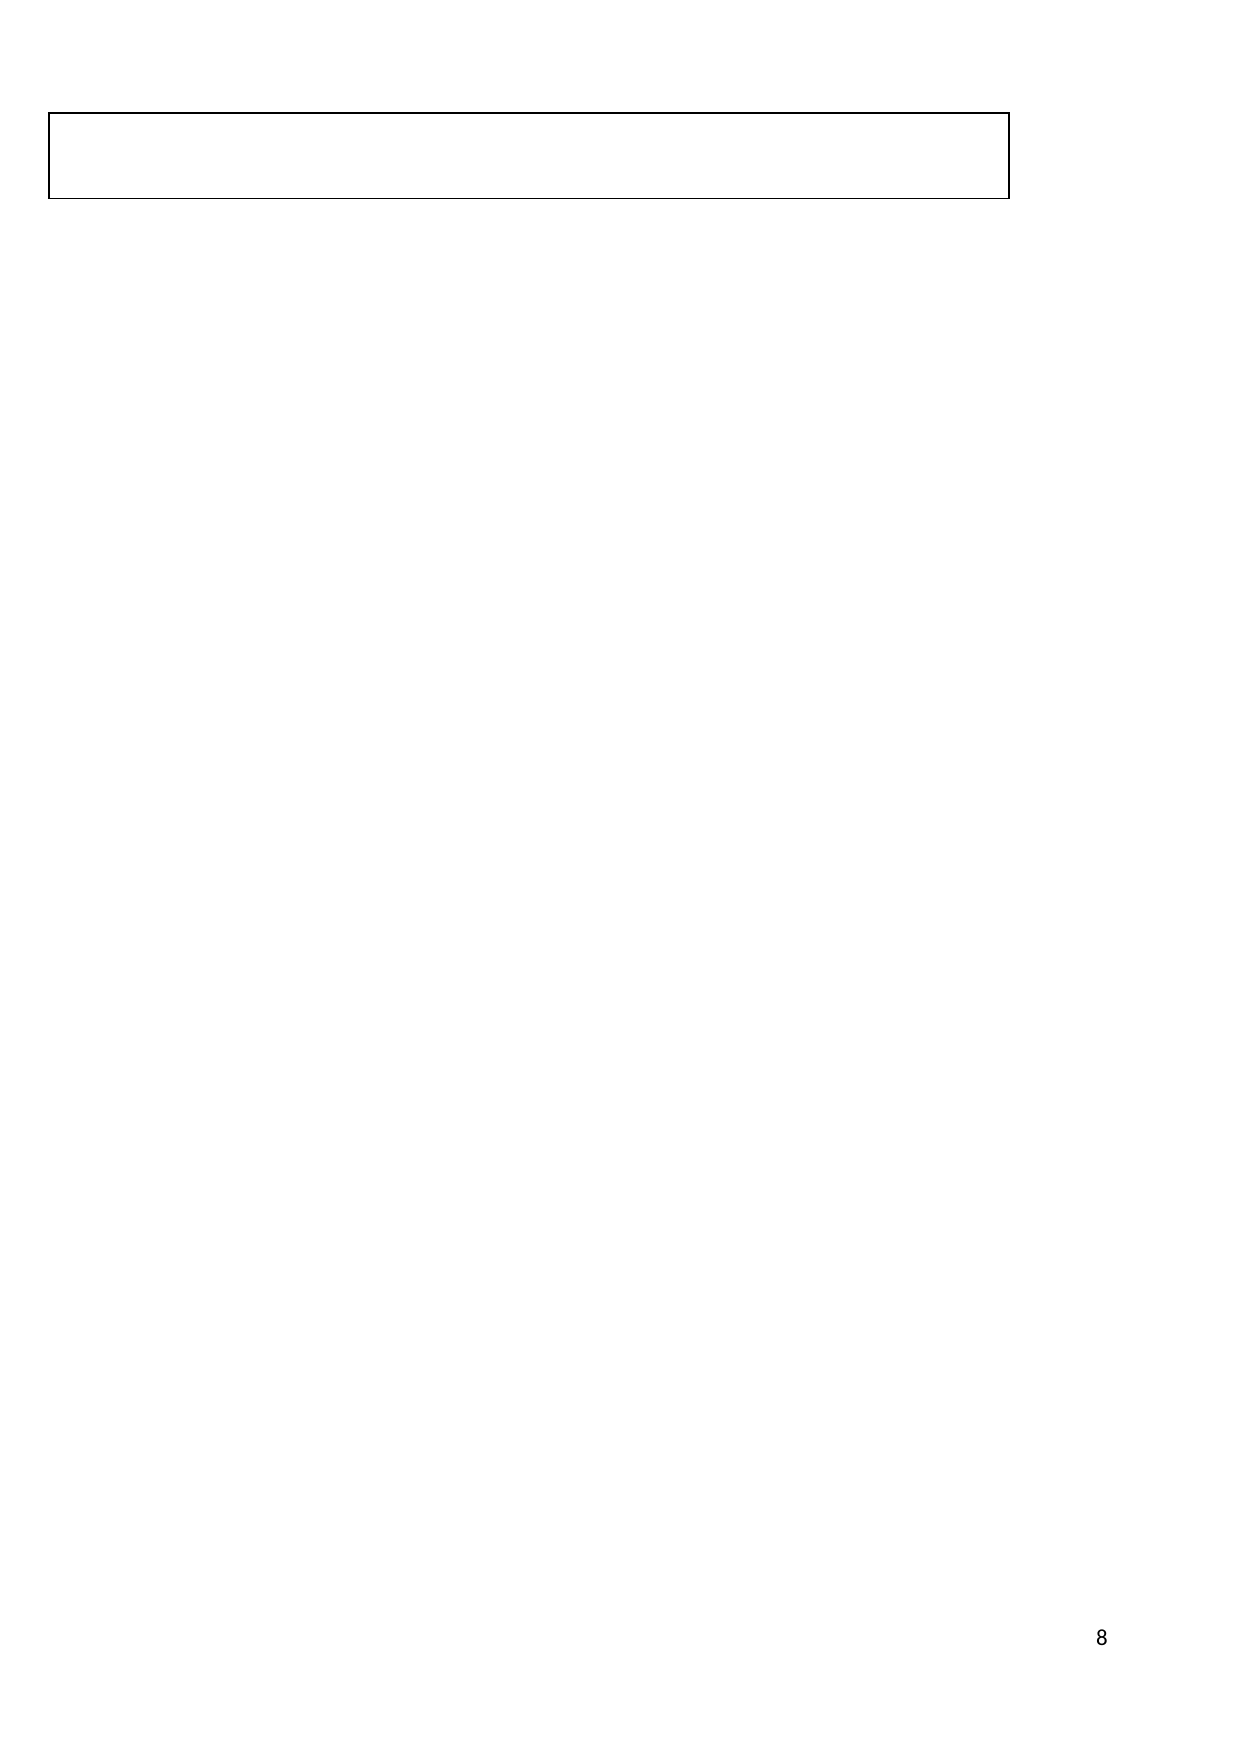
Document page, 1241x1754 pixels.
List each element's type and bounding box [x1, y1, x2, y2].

table_cell [50, 114, 1008, 197]
